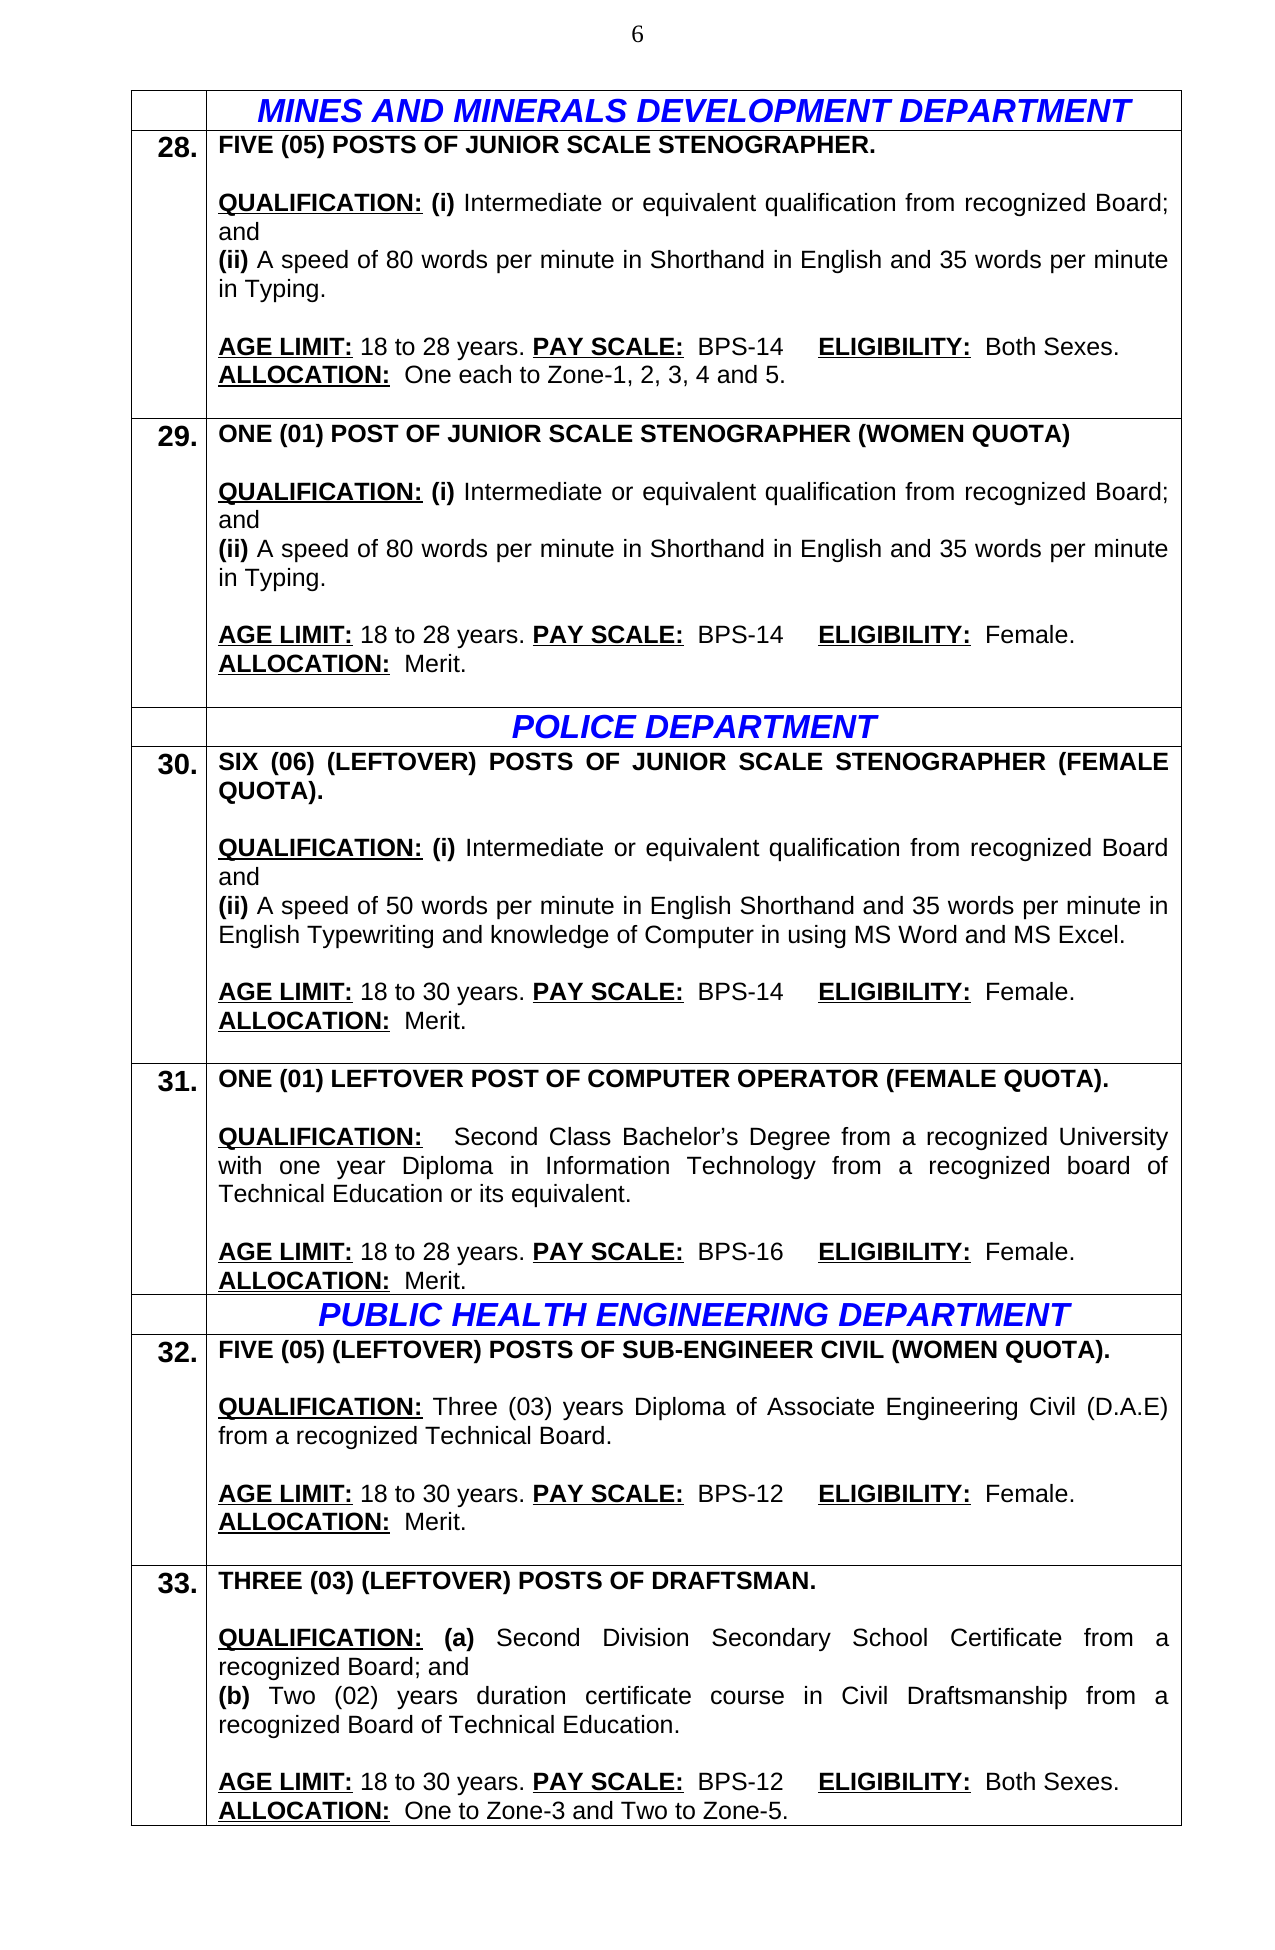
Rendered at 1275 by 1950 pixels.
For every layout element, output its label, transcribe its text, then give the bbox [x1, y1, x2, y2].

table_cell FIVE (05) POSTS of junior scale stenographer. QUALIFICATION: (i) Intermediate or equivalent qualification from recognized Board; and (ii) A speed of 80 words per minute in Shorthand in English and 35 words per minute in Typing. AGE LIMIT: 18 to 28 years. PAY SCALE: BPS-14 ELIGIBILITY: Both Sexes. ALLOCATION: One each to Zone-1, 2, 3, 4 and 5. [207, 131, 1181, 418]
table_cell [132, 1295, 206, 1334]
table_cell [132, 1566, 206, 1825]
table_cell ONE (01) POST of junior scale stenographer (WOMEN QUOTA) QUALIFICATION: (i) Intermediate or equivalent qualification from recognized Board; and (ii) A speed of 80 words per minute in Shorthand in English and 35 words per minute in Typing. AGE LIMIT: 18 to 28 years. PAY SCALE: BPS-14 ELIGIBILITY: Female. ALLOCATION: Merit. [207, 419, 1181, 707]
table_cell [132, 1064, 206, 1294]
table_cell one (01) LEFTOVER POST of Computer operator (female quota). QUALIFICATION: Second Class Bachelor’s Degree from a recognized University with one year Diploma in Information Technology from a recognized board of Technical Education or its equivalent. AGE LIMIT: 18 to 28 years. PAY SCALE: BPS-16 ELIGIBILITY: Female. ALLOCATION: Merit. [207, 1064, 1181, 1294]
table_cell [132, 419, 206, 707]
table_cell [132, 1335, 206, 1565]
table_cell police department [207, 708, 1181, 746]
table_cell [132, 708, 206, 746]
table_cell three (03) (leftover) POSTS of draftsman. QUALIFICATION: (a) Second Division Secondary School Certificate from a recognized Board; and (b) Two (02) years duration certificate course in Civil Draftsmanship from a recognized Board of Technical Education. AGE LIMIT: 18 to 30 years. PAY SCALE: BPS-12 ELIGIBILITY: Both Sexes. ALLOCATION: One to Zone-3 and Two to Zone-5. [207, 1566, 1181, 1825]
table_cell [132, 131, 206, 418]
table_cell mines and minerals development department [207, 91, 1181, 129]
table_cell public health engineering department [207, 1295, 1181, 1334]
table_cell five (05) (leftover) POSTS of sub-engineer civil (women quota). QUALIFICATION: Three (03) years Diploma of Associate Engineering Civil (D.A.E) from a recognized Technical Board. AGE LIMIT: 18 to 30 years. PAY SCALE: BPS-12 ELIGIBILITY: Female. ALLOCATION: Merit. [207, 1335, 1181, 1565]
table_cell [132, 91, 206, 129]
table_cell six (06) (leftover) POSTS of junior scale stenographer (female quota). QUALIFICATION: (i) Intermediate or equivalent qualification from recognized Board and (ii) A speed of 50 words per minute in English Shorthand and 35 words per minute in English Typewriting and knowledge of Computer in using MS Word and MS Excel. AGE LIMIT: 18 to 30 years. PAY SCALE: BPS-14 ELIGIBILITY: Female. ALLOCATION: Merit. [207, 747, 1181, 1063]
table_cell [132, 747, 206, 1063]
